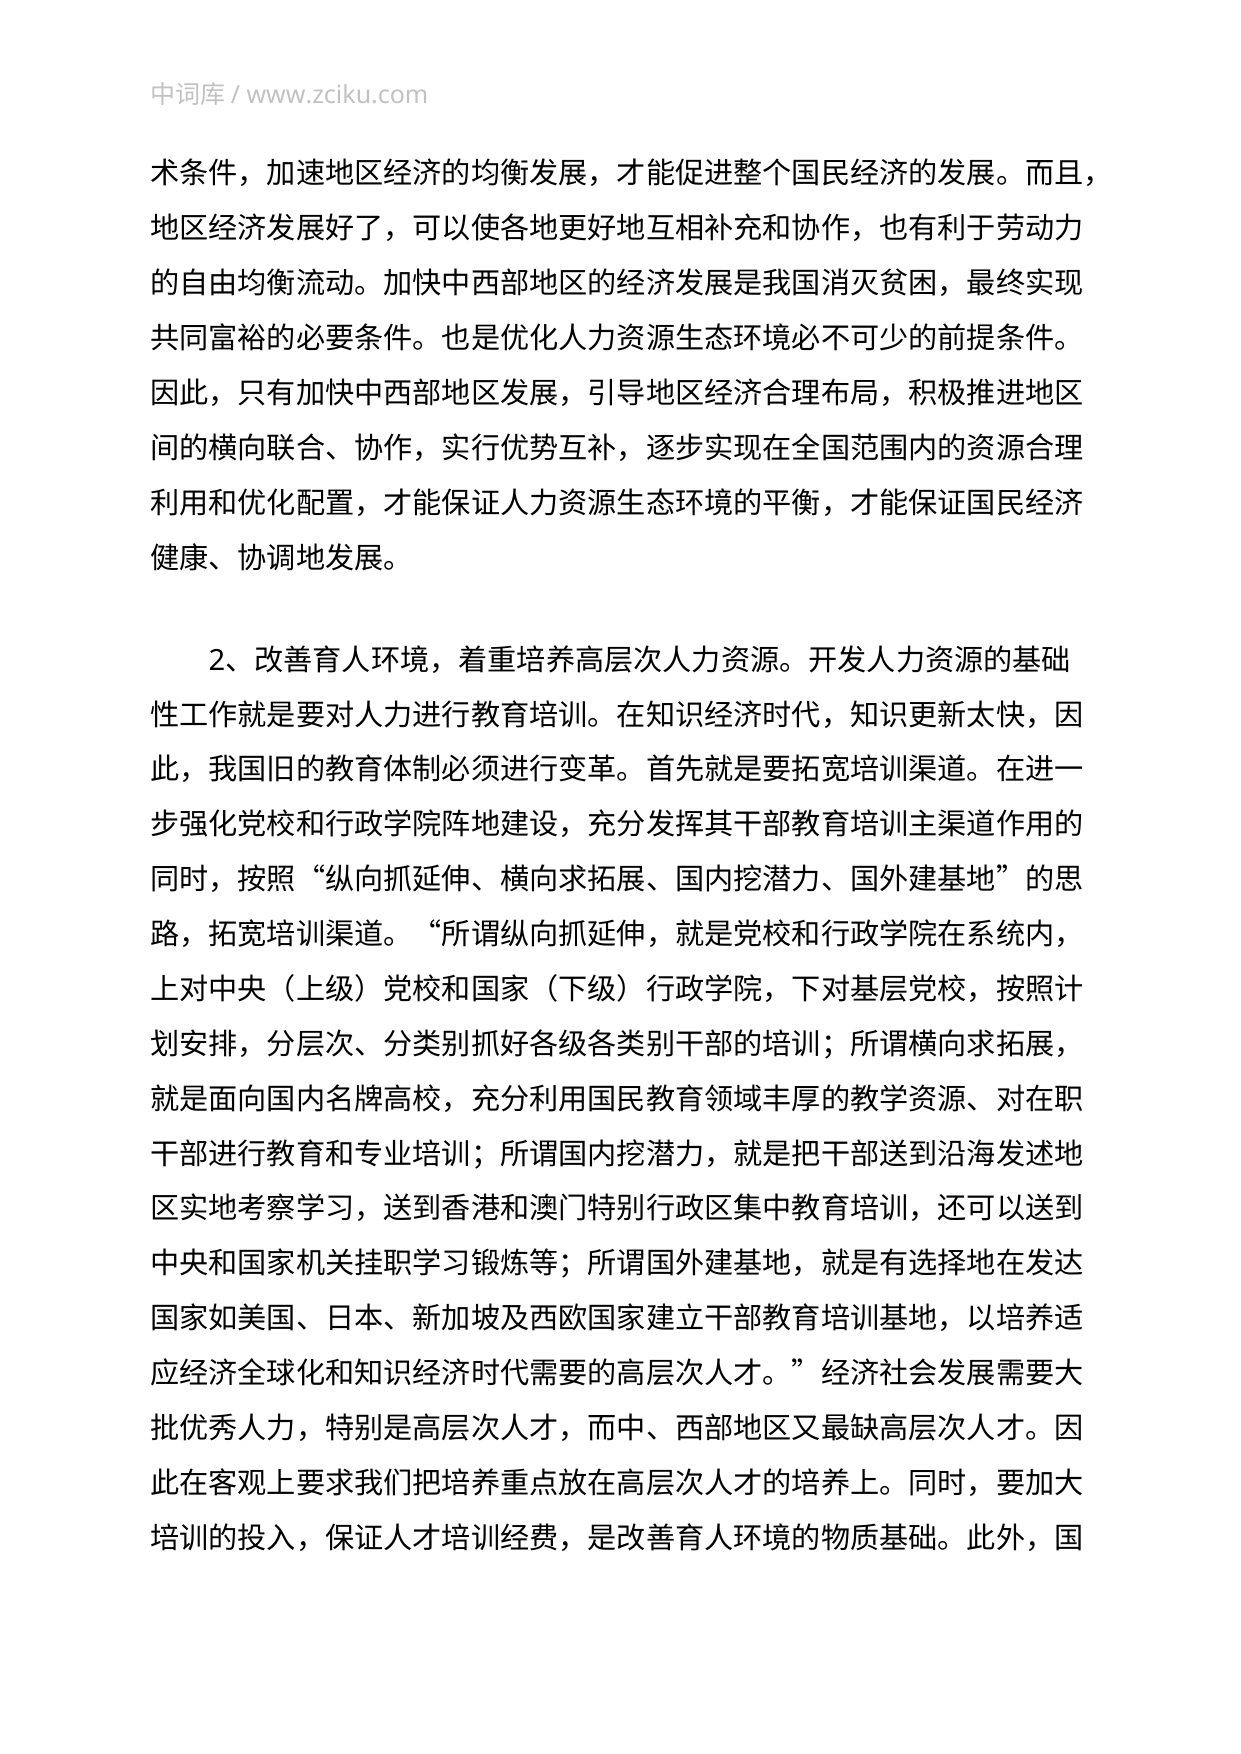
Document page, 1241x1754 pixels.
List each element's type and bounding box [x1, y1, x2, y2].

text [150, 150, 1090, 577]
text [150, 636, 1090, 1557]
